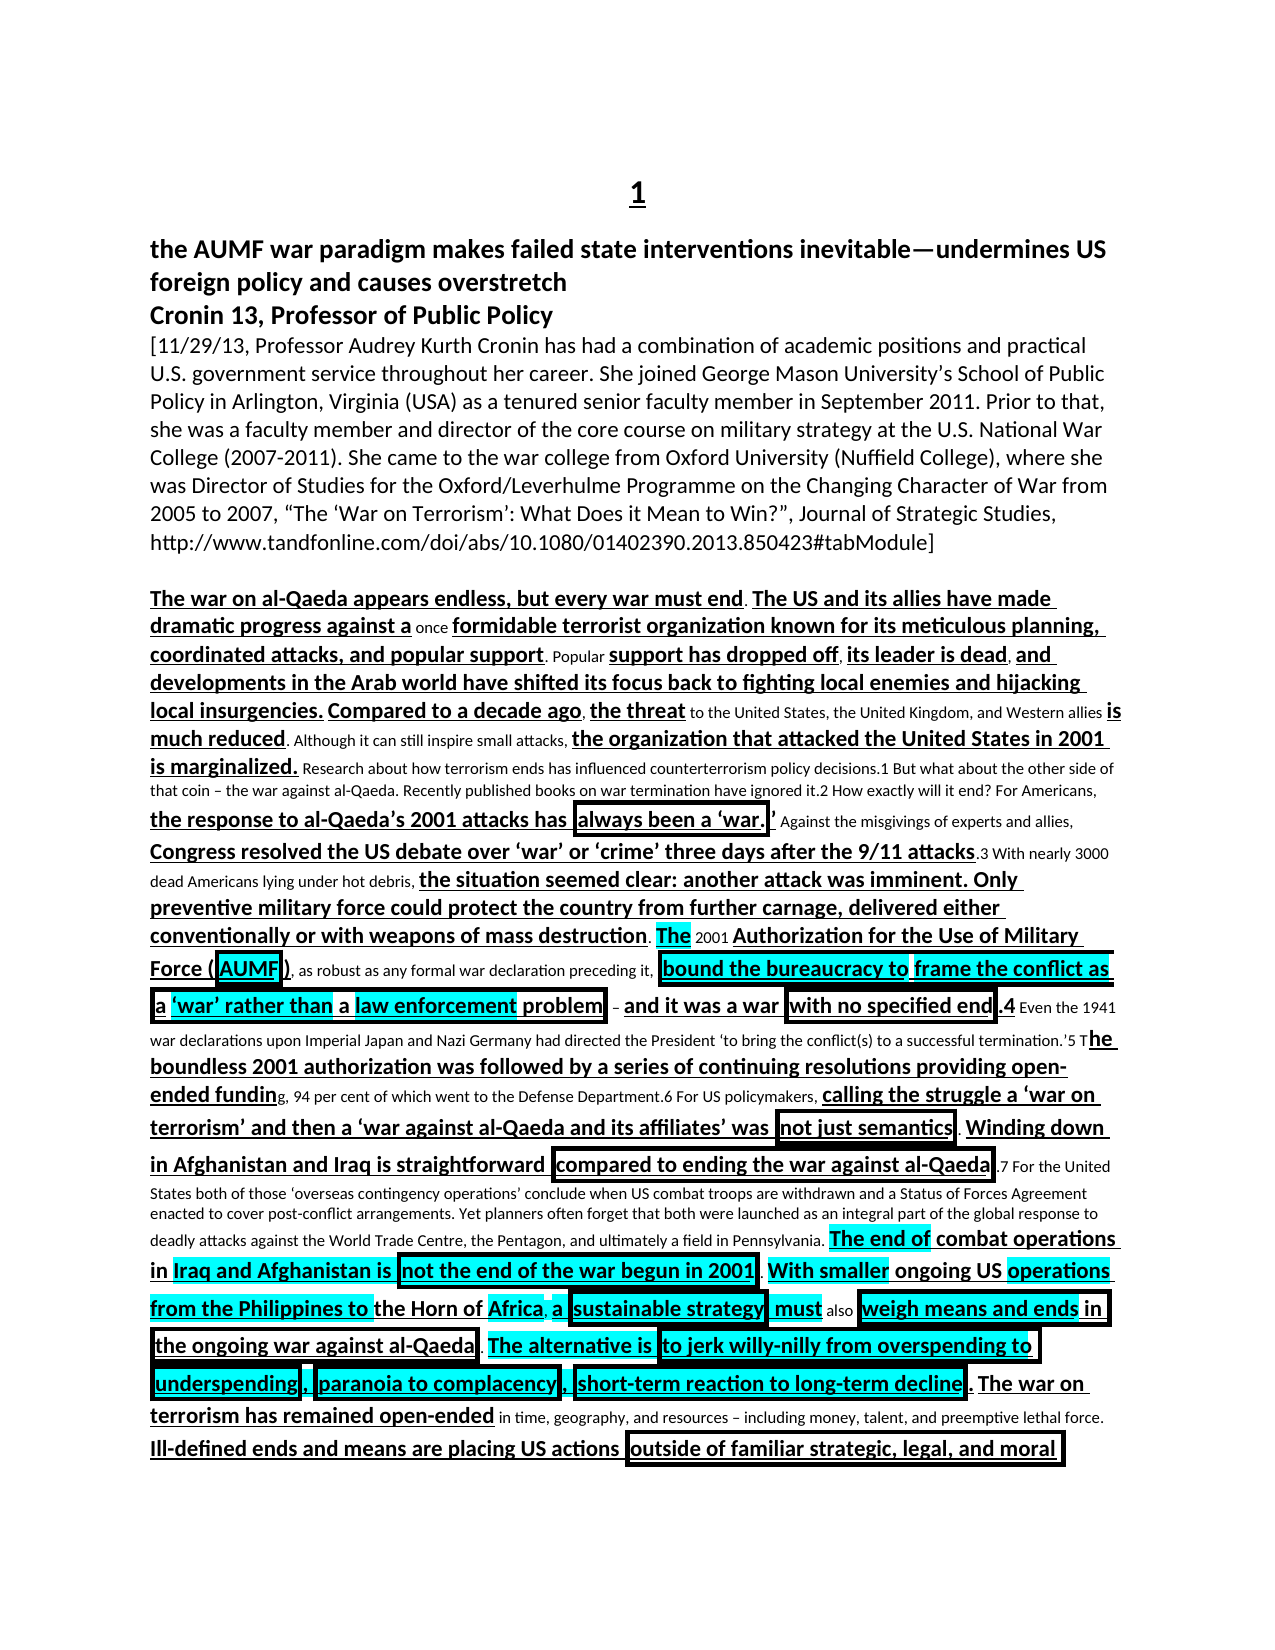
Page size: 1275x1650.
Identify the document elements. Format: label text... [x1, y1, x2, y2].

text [150, 584, 1125, 1467]
text [11/29/13, Professor Audrey Kurth Cronin has had a combination of academic positions and practical U.S. government service throughout her career. She joined George Mason University’s School of Public Policy in Arlington, Virginia (USA) as a tenured senior faculty member in September 2011. Prior to that, she was a faculty member and director of the core course on military strategy at the U.S. National War College (2007-2011). She came to the war college from Oxford University (Nuffield College), where she was Director of Studies for the Oxford/Leverhulme Programme on the Changing Character of War from 2005 to 2007, “The ‘War on Terrorism’: What Does it Mean to Win?”, Journal of Strategic Studies, http://www.tandfonline.com/doi/abs/10.1080/01402390.2013.850423#tabModule] [150, 331, 1125, 556]
subtitle the AUMF war paradigm makes failed state interventions inevitable—undermines US foreign policy and causes overstretch [150, 232, 1125, 298]
subtitle 1 [150, 171, 1125, 212]
text Cronin 13, Professor of Public Policy [150, 298, 1125, 331]
